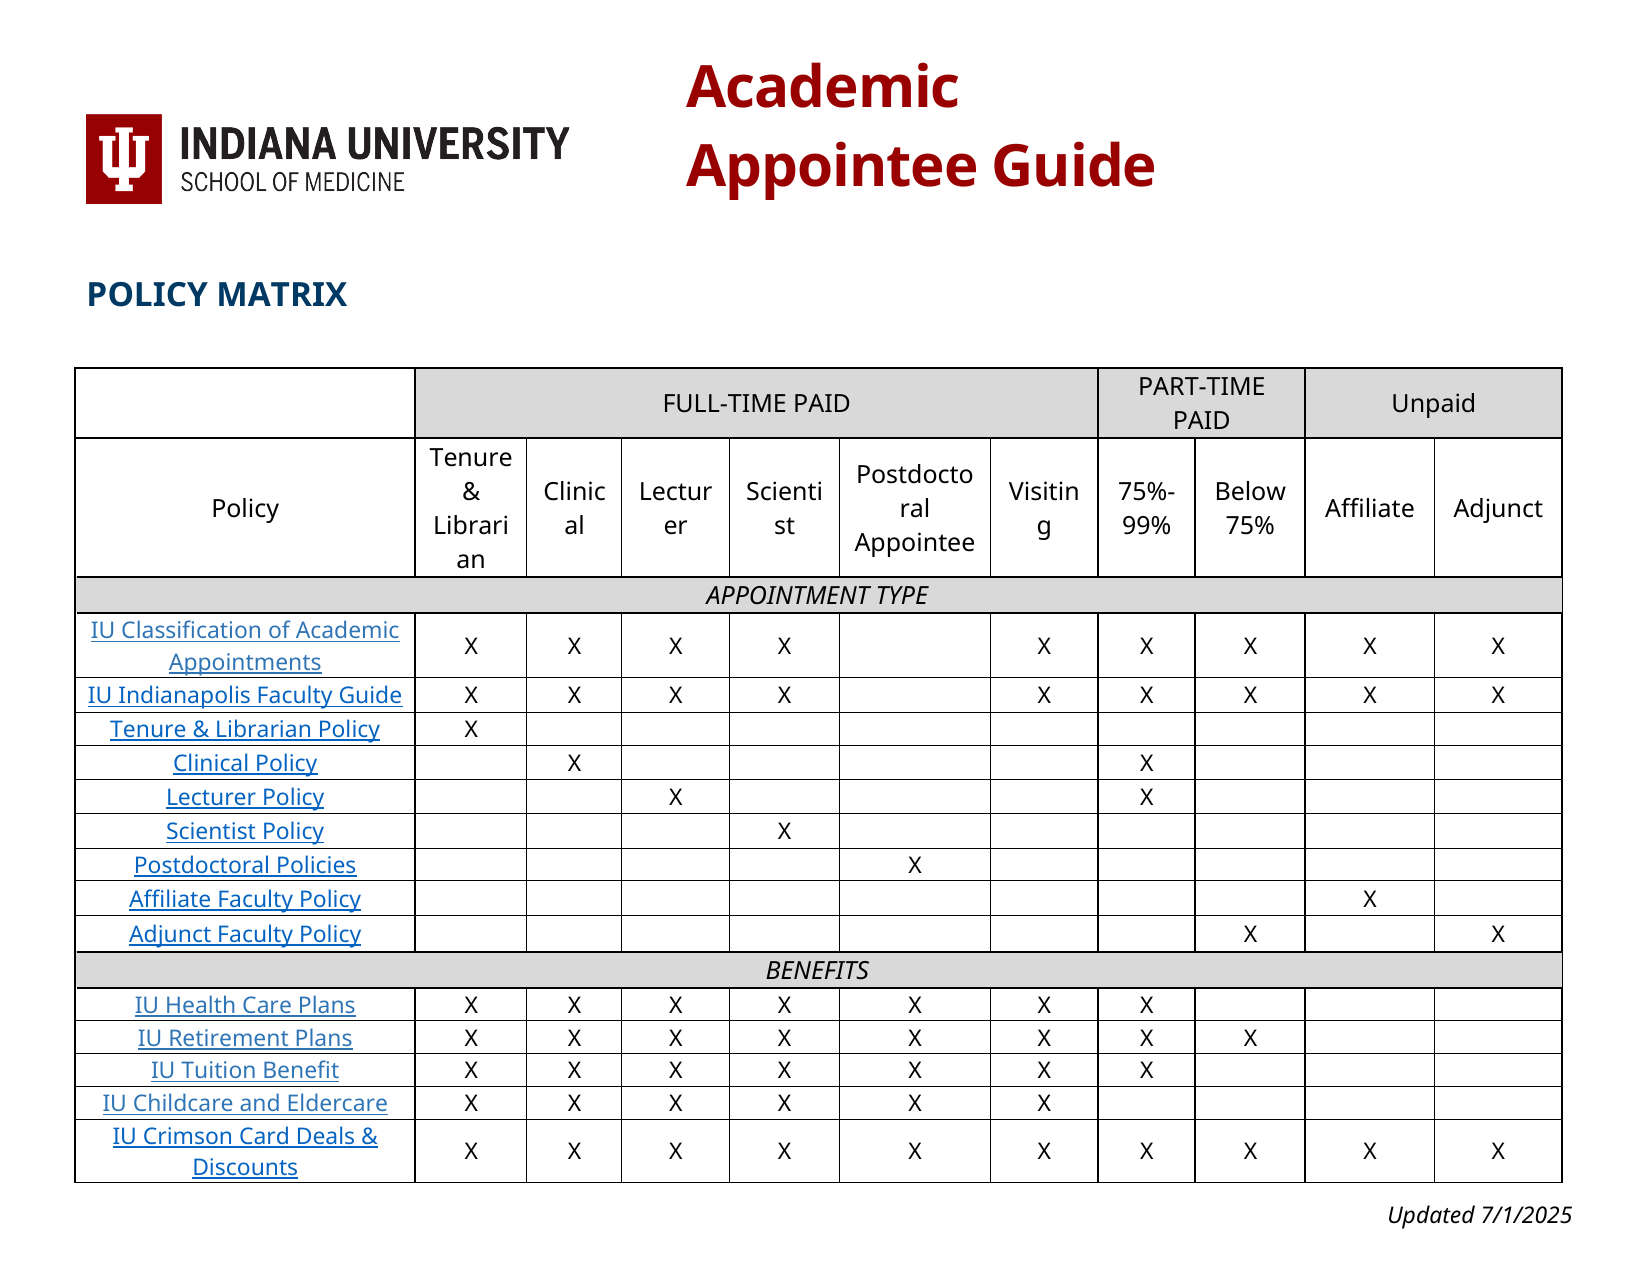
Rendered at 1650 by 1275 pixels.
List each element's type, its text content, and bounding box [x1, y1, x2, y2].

table_cell X [416, 614, 526, 677]
table_cell X [991, 1120, 1097, 1182]
table_cell X [991, 1054, 1097, 1086]
table_cell [527, 849, 621, 880]
table_cell [1435, 881, 1561, 915]
table_cell X [730, 1120, 839, 1182]
table_cell Postdoctoral Appointee [840, 439, 990, 576]
table_cell [1306, 989, 1434, 1020]
table_cell BENEFITS [76, 952, 1562, 987]
table_cell X [622, 1120, 729, 1182]
table_cell [1306, 713, 1434, 744]
table_cell [1306, 1087, 1434, 1119]
table_cell [527, 780, 621, 813]
table_cell Adjunct [1435, 439, 1561, 576]
table_cell X [1099, 746, 1194, 779]
table_cell X [1099, 989, 1194, 1020]
table_cell X [1099, 614, 1194, 677]
table_cell X [730, 1021, 839, 1053]
table_cell [76, 369, 414, 437]
table_cell [1435, 1021, 1561, 1053]
table_cell X [622, 1054, 729, 1086]
table_cell X [1196, 614, 1304, 677]
table_cell [1196, 1054, 1304, 1086]
table_cell [991, 916, 1097, 951]
table_cell Unpaid [1306, 369, 1561, 437]
table_cell [1099, 713, 1194, 744]
table_cell [730, 746, 839, 779]
table_cell Affiliate Faculty Policy [76, 881, 414, 915]
table_cell [991, 849, 1097, 880]
table_cell X [840, 849, 990, 880]
table_cell [1099, 849, 1194, 880]
table_cell [1306, 814, 1434, 848]
table_cell X [1099, 1021, 1194, 1053]
table_cell [527, 814, 621, 848]
table_cell X [416, 713, 526, 744]
table_cell [416, 916, 526, 951]
table_cell X [1435, 1120, 1561, 1182]
table_cell X [1196, 678, 1304, 712]
table_cell [840, 713, 990, 744]
table_cell X [1196, 1021, 1304, 1053]
table_cell Lecturer [622, 439, 729, 576]
table_cell [1196, 780, 1304, 813]
table_cell [622, 814, 729, 848]
table_cell [1435, 989, 1561, 1020]
table_cell X [991, 989, 1097, 1020]
table_cell 75%-99% [1099, 439, 1194, 576]
table_cell X [527, 746, 621, 779]
table_cell IU Childcare and Eldercare [76, 1087, 414, 1119]
table_cell [730, 780, 839, 813]
table_cell Policy [76, 439, 414, 576]
table_cell [1099, 881, 1194, 915]
table_cell [1435, 780, 1561, 813]
table_cell X [622, 1021, 729, 1053]
table_cell IU Crimson Card Deals & Discounts [76, 1120, 414, 1182]
table_cell X [416, 1120, 526, 1182]
table_cell [527, 713, 621, 744]
table_cell [416, 780, 526, 813]
table_cell IU Classification of Academic Appointments [76, 613, 414, 677]
table_cell X [1306, 614, 1434, 677]
table_cell [840, 678, 990, 712]
table_cell IU Indianapolis Faculty Guide [76, 678, 414, 712]
table_cell FULL-TIME PAID [416, 369, 1097, 437]
table_cell X [622, 614, 729, 677]
table_cell X [840, 1021, 990, 1053]
table_cell [840, 916, 990, 951]
table_cell X [527, 989, 621, 1020]
table_header POLICY MATRIX [75, 246, 1562, 367]
table_cell X [416, 989, 526, 1020]
table_cell X [416, 1087, 526, 1119]
table_cell [1099, 814, 1194, 848]
table_cell Affiliate [1306, 439, 1434, 576]
table_cell [840, 881, 990, 915]
table_cell [1435, 713, 1561, 744]
table_cell [1306, 1021, 1434, 1053]
table_cell [840, 780, 990, 813]
table_cell [840, 746, 990, 779]
table_cell [622, 881, 729, 915]
table_cell X [1306, 881, 1434, 915]
table_cell [1196, 713, 1304, 744]
table_cell Clinical Policy [76, 746, 414, 779]
table_cell X [622, 1087, 729, 1119]
table_cell X [416, 1021, 526, 1053]
table_cell IU Retirement Plans [76, 1021, 414, 1053]
table_cell Clinical [527, 439, 621, 576]
table_cell X [991, 678, 1097, 712]
table_cell [416, 746, 526, 779]
table_cell X [730, 614, 839, 677]
table_cell X [730, 989, 839, 1020]
table_cell [1306, 1054, 1434, 1086]
table_cell [991, 713, 1097, 744]
table_cell [1306, 780, 1434, 813]
table_cell [840, 814, 990, 848]
table_cell [527, 881, 621, 915]
table_cell X [730, 814, 839, 848]
table_cell X [527, 678, 621, 712]
table_cell X [1306, 678, 1434, 712]
table_cell Lecturer Policy [76, 780, 414, 813]
table_cell X [1099, 678, 1194, 712]
table_cell X [730, 1054, 839, 1086]
table_cell X [622, 989, 729, 1020]
table_cell X [622, 678, 729, 712]
table_cell [991, 780, 1097, 813]
table_cell X [991, 1021, 1097, 1053]
table_cell [1196, 746, 1304, 779]
table_cell IU Health Care Plans [76, 988, 414, 1020]
table_cell [991, 814, 1097, 848]
table_cell [1196, 881, 1304, 915]
picture [86, 114, 570, 204]
table_cell X [840, 1120, 990, 1182]
table_cell X [1306, 1120, 1434, 1182]
table_cell X [527, 1120, 621, 1182]
table_cell Tenure & Librarian [416, 439, 526, 576]
table_cell [1196, 849, 1304, 880]
table_cell X [730, 678, 839, 712]
table_cell X [1435, 916, 1561, 951]
table_cell [416, 814, 526, 848]
table_cell X [527, 1021, 621, 1053]
table_cell [622, 713, 729, 744]
table_cell X [840, 989, 990, 1020]
table_cell [840, 614, 990, 677]
table_cell [1435, 814, 1561, 848]
table_cell X [1196, 1120, 1304, 1182]
table_cell APPOINTMENT TYPE [76, 577, 1562, 612]
table_cell [1306, 746, 1434, 779]
table_cell Visiting [991, 439, 1097, 576]
table_cell X [991, 1087, 1097, 1119]
table_cell X [416, 678, 526, 712]
table_cell X [1435, 614, 1561, 677]
table_cell X [730, 1087, 839, 1119]
table_cell X [991, 614, 1097, 677]
table_cell X [840, 1054, 990, 1086]
table_cell X [416, 1054, 526, 1086]
table_cell X [527, 614, 621, 677]
table_cell [1435, 849, 1561, 880]
table_cell X [1099, 780, 1194, 813]
table_cell X [1196, 916, 1304, 951]
table_cell [622, 746, 729, 779]
table_cell X [622, 780, 729, 813]
table_cell Scientist Policy [76, 814, 414, 848]
table_cell [991, 746, 1097, 779]
table_cell X [840, 1087, 990, 1119]
table_cell [1306, 916, 1434, 951]
table_cell Scientist [730, 439, 839, 576]
table_cell [622, 849, 729, 880]
table_cell Adjunct Faculty Policy [76, 916, 414, 951]
table_cell [1435, 746, 1561, 779]
table_cell [1435, 1054, 1561, 1086]
table_cell X [527, 1087, 621, 1119]
table_cell [991, 881, 1097, 915]
table_cell [1435, 1087, 1561, 1119]
table_cell [730, 881, 839, 915]
table_cell PART-TIME PAID [1099, 369, 1304, 437]
table_cell Tenure & Librarian Policy [76, 713, 414, 744]
table_cell Below 75% [1196, 439, 1304, 576]
table_cell [730, 916, 839, 951]
table_cell [1196, 814, 1304, 848]
table_cell X [527, 1054, 621, 1086]
table_cell [730, 713, 839, 744]
table_cell [1196, 1087, 1304, 1119]
table_cell X [1435, 678, 1561, 712]
table_cell [1099, 916, 1194, 951]
table_cell Postdoctoral Policies [76, 849, 414, 880]
table_cell [416, 881, 526, 915]
table_cell [730, 849, 839, 880]
table_cell IU Tuition Benefit [76, 1054, 414, 1086]
table_cell [1099, 1087, 1194, 1119]
table_cell X [1099, 1120, 1194, 1182]
table_cell [1196, 989, 1304, 1020]
table_cell X [1099, 1054, 1194, 1086]
table_cell [527, 916, 621, 951]
table_cell [1306, 849, 1434, 880]
table_cell [416, 849, 526, 880]
table_cell [622, 916, 729, 951]
